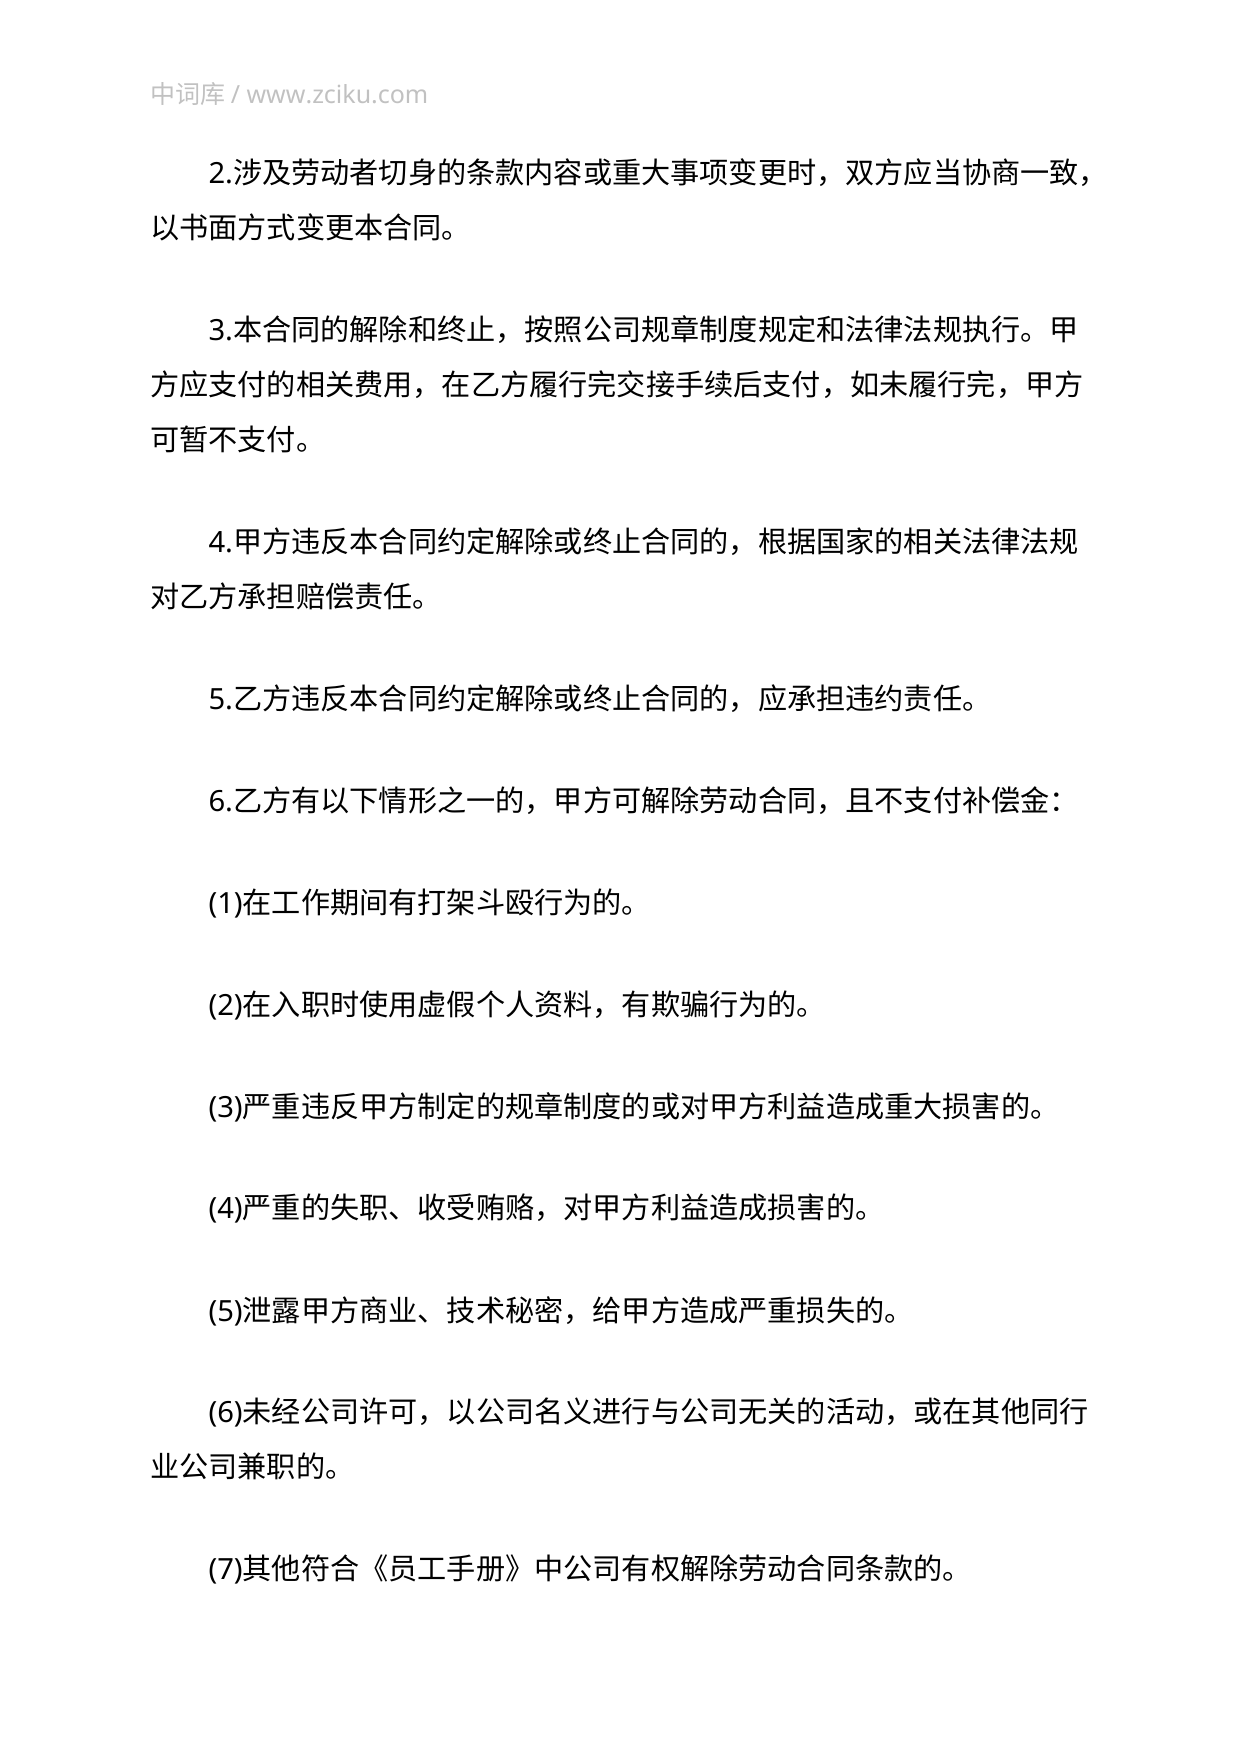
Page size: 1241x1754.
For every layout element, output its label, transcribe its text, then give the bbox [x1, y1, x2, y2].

text 5.乙方违反本合同约定解除或终止合同的，应承担违约责任。 [150, 675, 1090, 718]
text (6)未经公司许可，以公司名义进行与公司无关的活动，或在其他同行业公司兼职的。 [150, 1389, 1090, 1486]
text (3)严重违反甲方制定的规章制度的或对甲方利益造成重大损害的。 [150, 1083, 1090, 1126]
text (4)严重的失职、收受贿赂，对甲方利益造成损害的。 [150, 1185, 1090, 1227]
text (5)泄露甲方商业、技术秘密，给甲方造成严重损失的。 [150, 1287, 1090, 1329]
text (7)其他符合《员工手册》中公司有权解除劳动合同条款的。 [150, 1546, 1090, 1588]
text 6.乙方有以下情形之一的，甲方可解除劳动合同，且不支付补偿金： [150, 777, 1090, 819]
text 2.涉及劳动者切身的条款内容或重大事项变更时，双方应当协商一致，以书面方式变更本合同。 [150, 150, 1090, 247]
text 3.本合同的解除和终止，按照公司规章制度规定和法律法规执行。甲方应支付的相关费用，在乙方履行完交接手续后支付，如未履行完，甲方可暂不支付。 [150, 307, 1090, 459]
text 4.甲方违反本合同约定解除或终止合同的，根据国家的相关法律法规对乙方承担赔偿责任。 [150, 518, 1090, 616]
text (2)在入职时使用虚假个人资料，有欺骗行为的。 [150, 981, 1090, 1023]
text (1)在工作期间有打架斗殴行为的。 [150, 879, 1090, 922]
